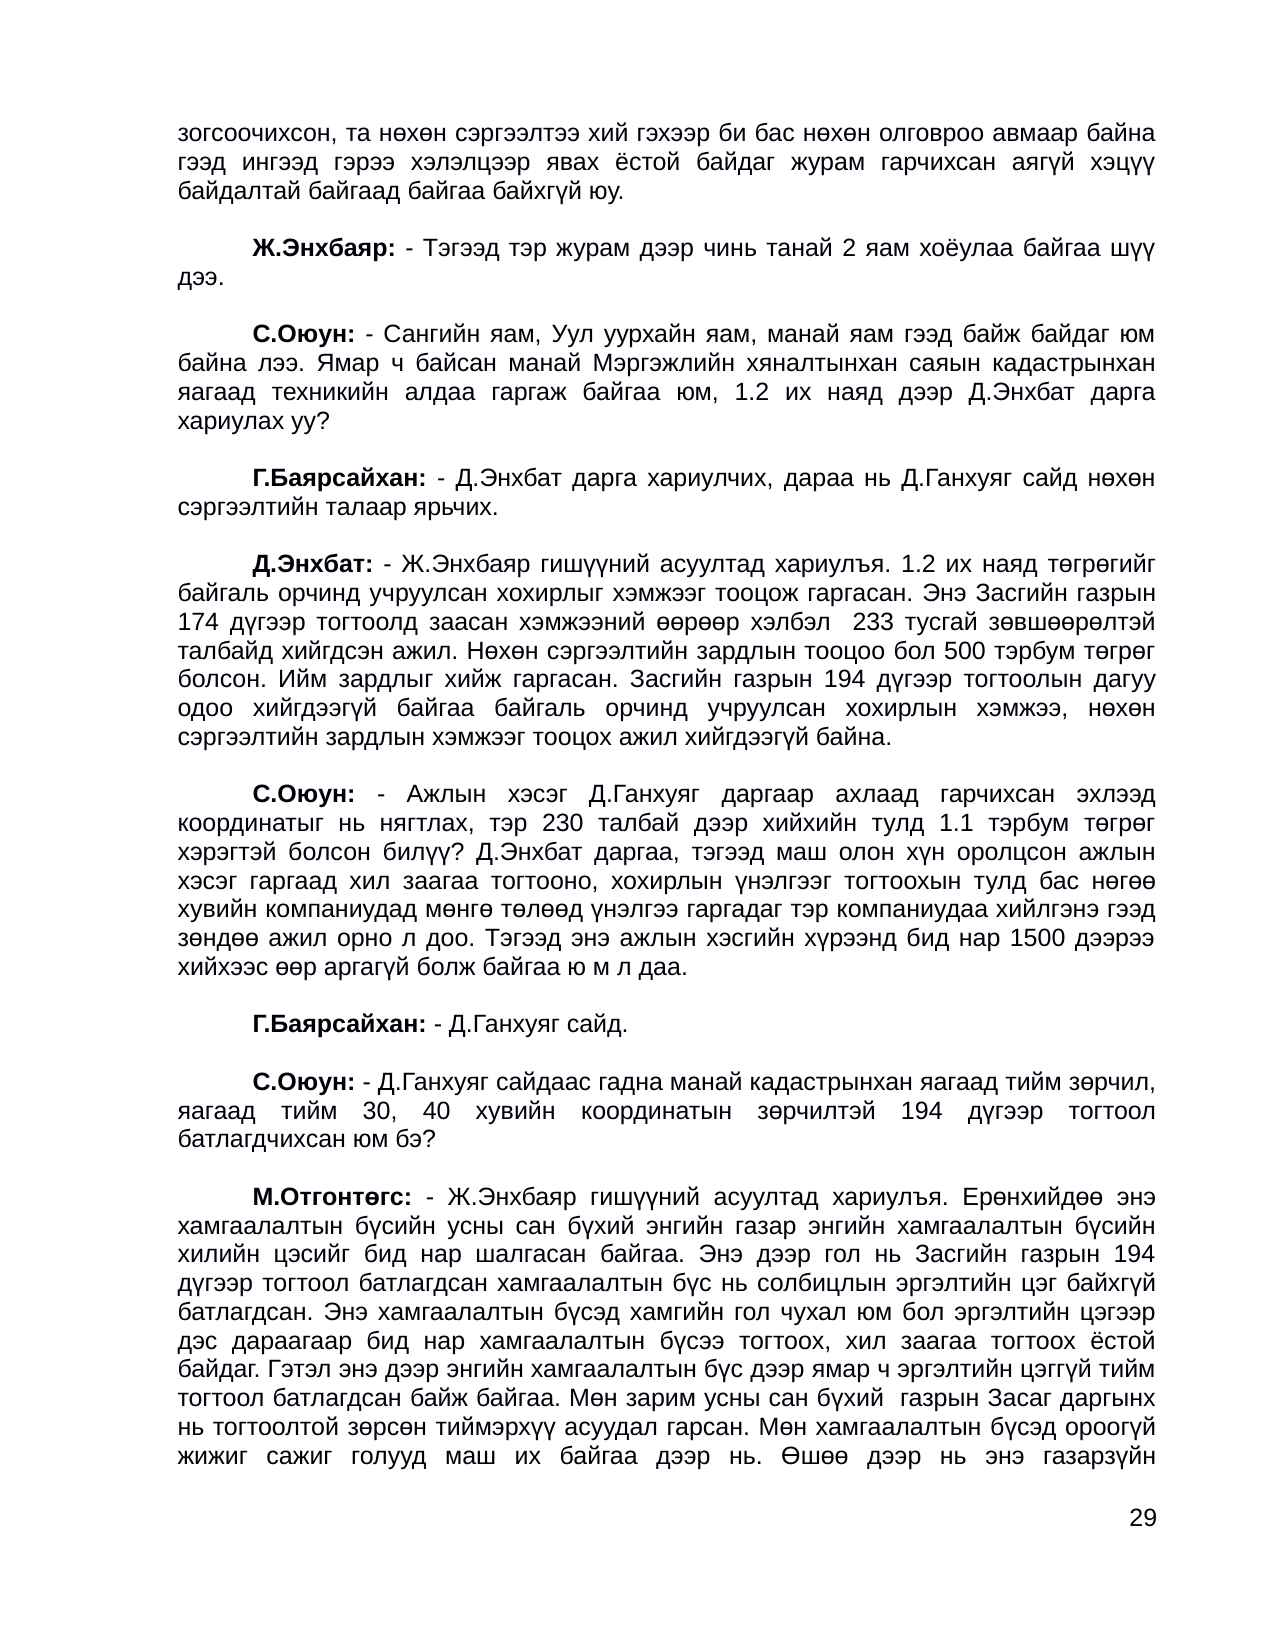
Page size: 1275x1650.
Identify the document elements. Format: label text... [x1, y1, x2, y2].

text Д.Энхбат: - Ж.Энхбаяр гишүүний асуултад хариулъя. 1.2 их наяд төгрөгийг байгаль орчинд учруулсан хохирлыг хэмжээг тооцож гаргасан. Энэ Засгийн газрын 174 дүгээр тогтоолд заасан хэмжээний өөрөөр хэлбэл 233 тусгай зөвшөөрөлтэй талбайд хийгдсэн ажил. Нөхөн сэргээлтийн зардлын тооцоо бол 500 тэрбум төгрөг болсон. Ийм зардлыг хийж гаргасан. Засгийн газрын 194 дүгээр тогтоолын дагуу одоо хийгдээгүй байгаа байгаль орчинд учруулсан хохирлын хэмжээ, нөхөн сэргээлтийн зардлын хэмжээг тооцох ажил хийгдээгүй байна. [177, 549, 1157, 751]
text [177, 118, 1157, 204]
text Ж.Энхбаяр: - Тэгээд тэр журам дээр чинь танай 2 яам хоёулаа байгаа шүү дээ. [177, 233, 1157, 291]
text Г.Баярсайхан: - Д.Ганхуяг сайд. [177, 1009, 1157, 1038]
text С.Оюун: - Ажлын хэсэг Д.Ганхуяг даргаар ахлаад гарчихсан эхлээд координатыг нь нягтлах, тэр 230 талбай дээр хийхийн тулд 1.1 тэрбум төгрөг хэрэгтэй болсон билүү? Д.Энхбат даргаа, тэгээд маш олон хүн оролцсон ажлын хэсэг гаргаад хил заагаа тогтооно, хохирлын үнэлгээг тогтоохын тулд бас нөгөө хувийн компаниудад мөнгө төлөөд үнэлгээ гаргадаг тэр компаниудаа хийлгэнэ гээд зөндөө ажил орно л доо. Тэгээд энэ ажлын хэсгийн хүрээнд бид нар 1500 дээрээ хийхээс өөр аргагүй болж байгаа ю м л даа. [177, 779, 1157, 981]
text Г.Баярсайхан: - Д.Энхбат дарга хариулчих, дараа нь Д.Ганхуяг сайд нөхөн сэргээлтийн талаар ярьчих. [177, 463, 1157, 521]
text С.Оюун: - Д.Ганхуяг сайдаас гадна манай кадастрынхан яагаад тийм зөрчил, яагаад тийм 30, 40 хувийн координатын зөрчилтэй 194 дүгээр тогтоол батлагдчихсан юм бэ? [177, 1067, 1157, 1153]
text С.Оюун: - Сангийн яам, Уул уурхайн яам, манай яам гээд байж байдаг юм байна лээ. Ямар ч байсан манай Мэргэжлийн хяналтынхан саяын кадастрынхан яагаад техникийн алдаа гаргаж байгаа юм, 1.2 их наяд дээр Д.Энхбат дарга хариулах уу? [177, 291, 1157, 434]
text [177, 1182, 1157, 1469]
